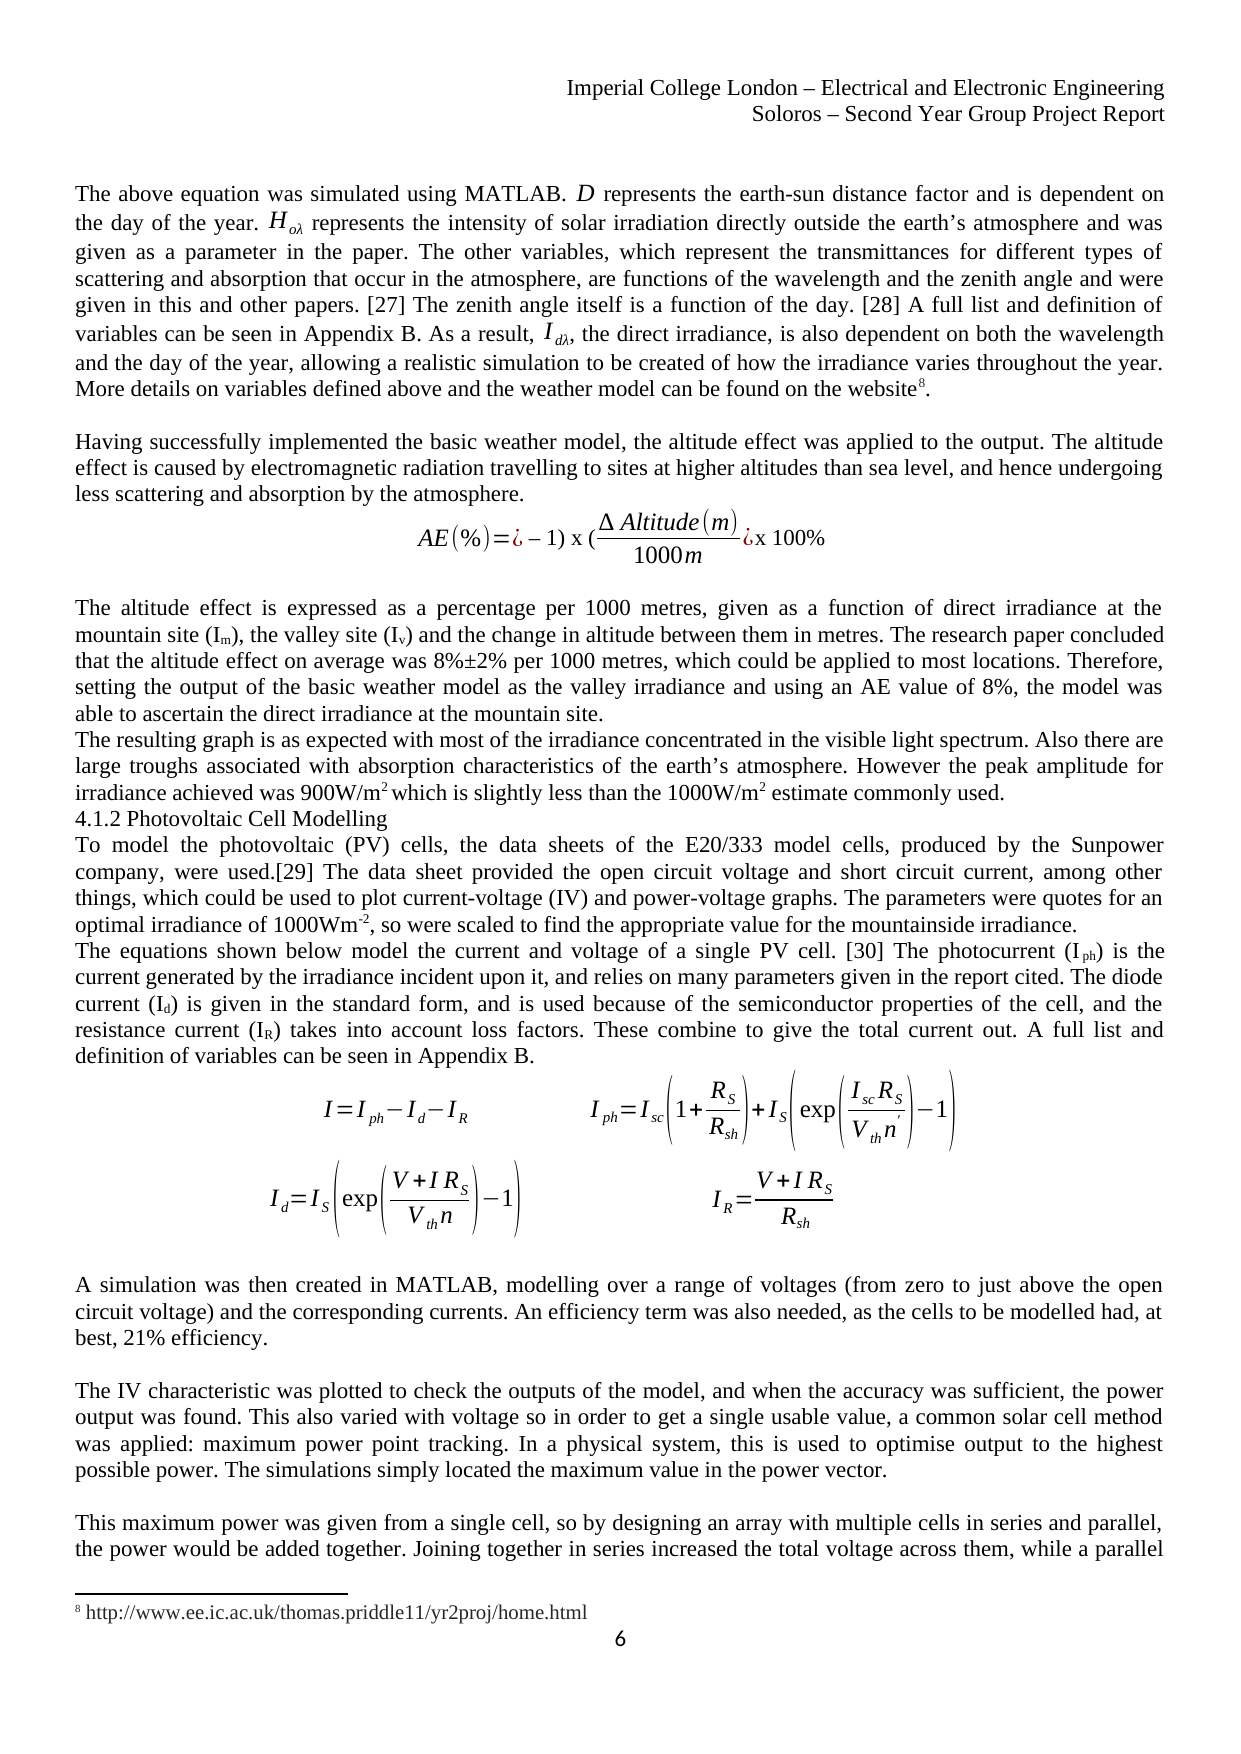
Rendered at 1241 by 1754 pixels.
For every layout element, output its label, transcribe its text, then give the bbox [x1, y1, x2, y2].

table_header [549, 1069, 998, 1154]
text The altitude effect is expressed as a percentage per 1000 metres, given as a function of direct irradiance at the mountain site (Im), the valley site (Iv) and the change in altitude between them in metres. The research paper concluded that the altitude effect on average was 8%±2% per 1000 metres, which could be applied to most locations. Therefore, setting the output of the basic weather model as the valley irradiance and using an AE value of 8%, the model was able to ascertain the direct irradiance at the mountain site. [75, 594, 1165, 726]
table_cell [243, 1154, 548, 1245]
table_header [243, 1069, 548, 1154]
text The IV characteristic was plotted to check the outputs of the model, and when the accuracy was sufficient, the power output was found. This also varied with voltage so in order to get a single usable value, a common solar cell method was applied: maximum power point tracking. In a physical system, this is used to optimise output to the highest possible power. The simulations simply located the maximum value in the power vector. [75, 1377, 1165, 1482]
text Having successfully implemented the basic weather model, the altitude effect was applied to the output. The altitude effect is caused by electromagnetic radiation travelling to sites at higher altitudes than sea level, and hence undergoing less scattering and absorption by the atmosphere. [75, 428, 1165, 507]
text 4.1.2 Photovoltaic Cell Modelling [75, 805, 1165, 832]
text The equations shown below model the current and voltage of a single PV cell. [30] The photocurrent (Iph) is the current generated by the irradiance incident upon it, and relies on many parameters given in the report cited. The diode current (Id) is given in the standard form, and is used because of the semiconductor properties of the cell, and the resistance current (IR) takes into account loss factors. These combine to give the total current out. A full list and definition of variables can be seen in Appendix B. [75, 937, 1165, 1069]
table_cell [549, 1154, 998, 1245]
text The resulting graph is as expected with most of the irradiance concentrated in the visible light spectrum. Also there are large troughs associated with absorption characteristics of the earth’s atmosphere. However the peak amplitude for irradiance achieved was 900W/m2 which is slightly less than the 1000W/m2 estimate commonly used. [75, 726, 1165, 805]
text A simulation was then created in MATLAB, modelling over a range of voltages (from zero to just above the open circuit voltage) and the corresponding currents. An efficiency term was also needed, as the cells to be modelled had, at best, 21% efficiency. [75, 1272, 1165, 1351]
text – 1) x (x 100% [75, 507, 1165, 568]
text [75, 1509, 1165, 1561]
text To model the photovoltaic (PV) cells, the data sheets of the E20/333 model cells, produced by the Sunpower company, were used.[29] The data sheet provided the open circuit voltage and short circuit current, among other things, which could be used to plot current-voltage (IV) and power-voltage graphs. The parameters were quotes for an optimal irradiance of 1000Wm-2, so were scaled to find the appropriate value for the mountainside irradiance. [75, 832, 1165, 937]
text The above equation was simulated using MATLAB. represents the earth-sun distance factor and is dependent on the day of the year. represents the intensity of solar irradiation directly outside the earth’s atmosphere and was given as a parameter in the paper. The other variables, which represent the transmittances for different types of scattering and absorption that occur in the atmosphere, are functions of the wavelength and the zenith angle and were given in this and other papers. [27] The zenith angle itself is a function of the day. [28] A full list and definition of variables can be seen in Appendix B. As a result, , the direct irradiance, is also dependent on both the wavelength and the day of the year, allowing a realistic simulation to be created of how the irradiance varies throughout the year. More details on variables defined above and the weather model can be found on the website. [75, 179, 1165, 401]
